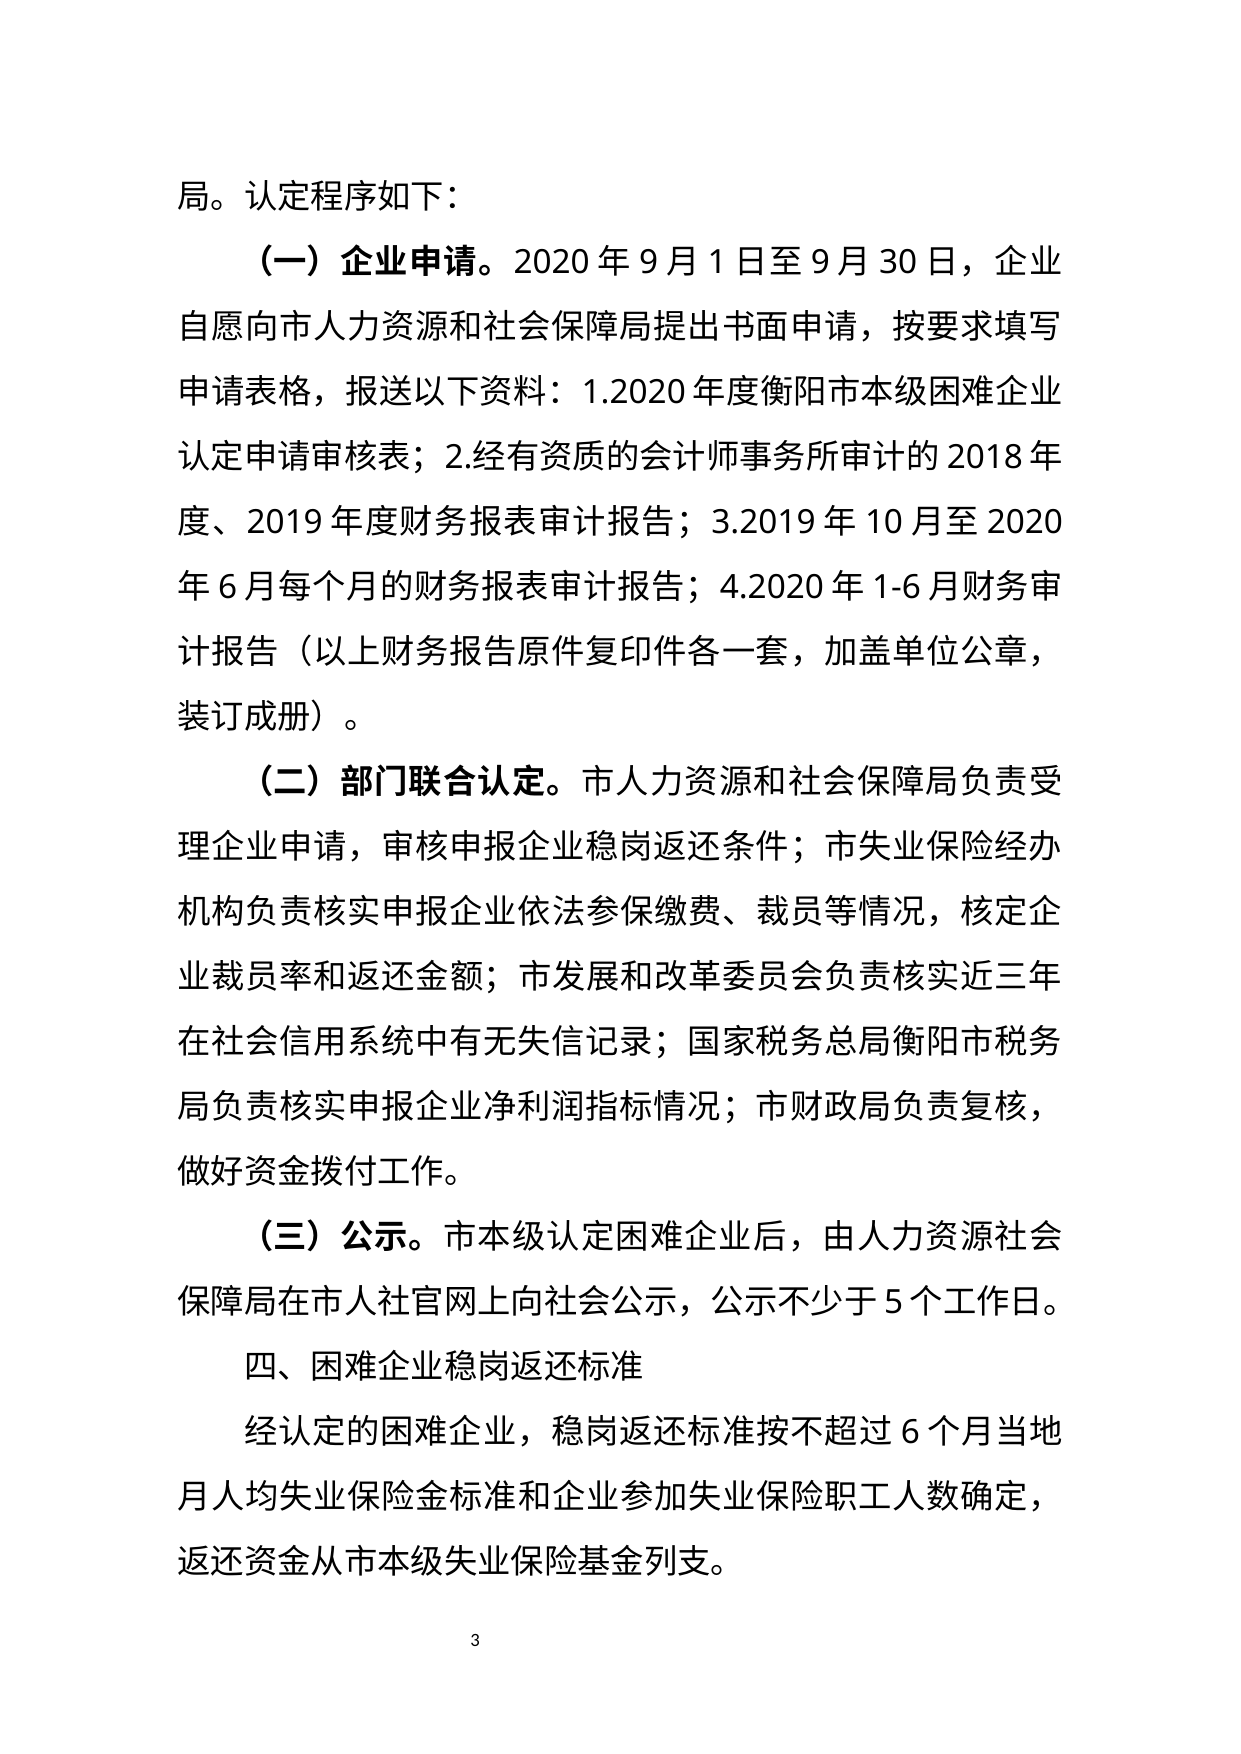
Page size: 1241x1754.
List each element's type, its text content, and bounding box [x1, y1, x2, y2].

list 企业申请。至，企业自愿向市人力资源和社会保障局提出书面申请，按要求填写申请表格，报送以下资料：1.2020年度衡阳市本级困难企业认定申请审核表；2.经有资质的会计师事务所审计的2018年度、2019年度财务报表审计报告；3.2019年10月至2020年6月每个月的财务报表审计报告；4.2020年1-6月财务审计报告（以上财务报告原件复印件各一套，加盖单位公章，装订成册）。 [177, 227, 1063, 747]
text 四、困难企业稳岗返还标准 [177, 1332, 1063, 1397]
list 公示。市本级认定困难企业后，由人力资源社会保障局在市人社官网上向社会公示，公示不少于5个工作日。 [177, 1202, 1063, 1332]
text 经认定的困难企业，稳岗返还标准按不超过6个月当地月人均失业保险金标准和企业参加失业保险职工人数确定，返还资金从市本级失业保险基金列支。 [177, 1397, 1063, 1592]
list 部门联合认定。市人力资源和社会保障局负责受理企业申请，审核申报企业稳岗返还条件；市失业保险经办机构负责核实申报企业依法参保缴费、裁员等情况，核定企业裁员率和返还金额；市发展和改革委员会负责核实近三年在社会信用系统中有无失信记录；国家税务总局衡阳市税务局负责核实申报企业净利润指标情况；市财政局负责复核，做好资金拨付工作。 [177, 747, 1063, 1202]
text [177, 162, 1063, 227]
